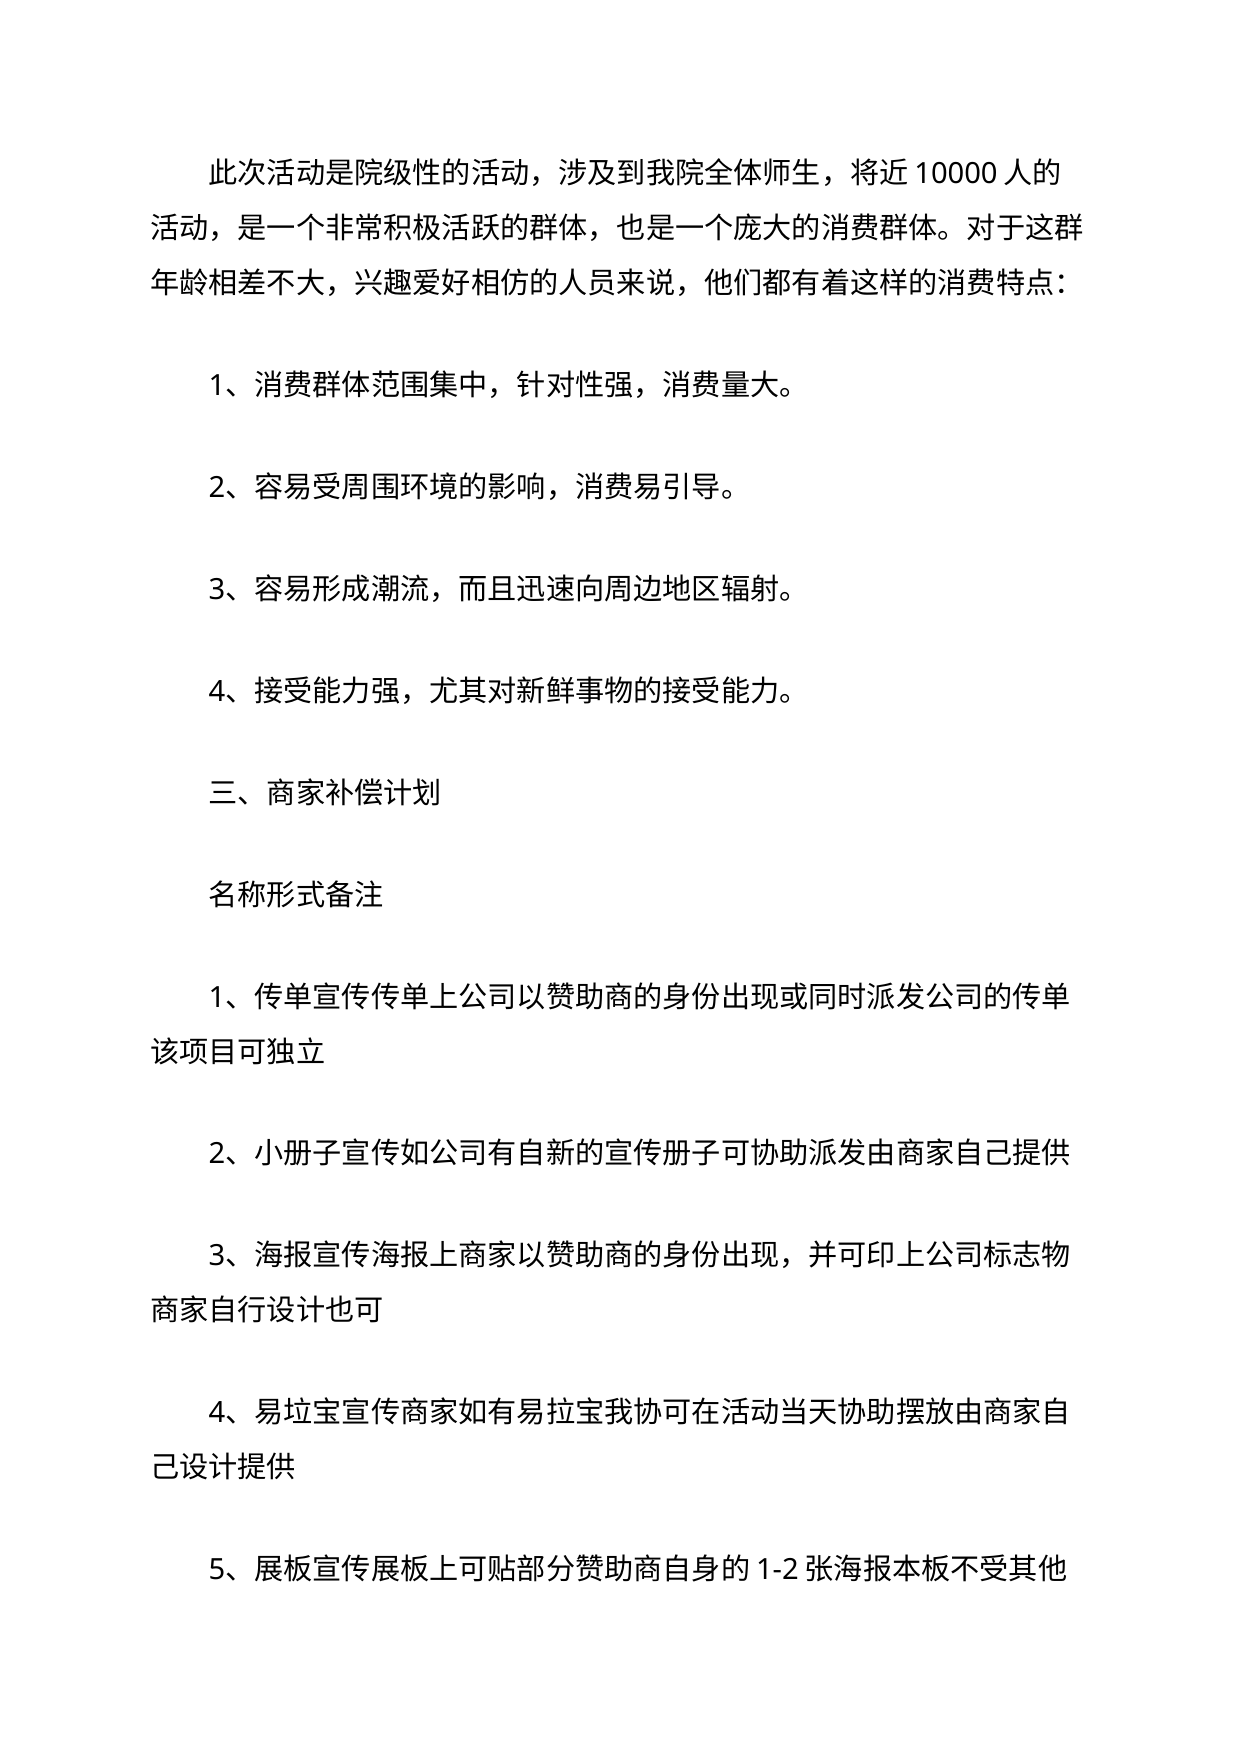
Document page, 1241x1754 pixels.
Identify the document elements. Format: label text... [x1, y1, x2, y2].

text 名称形式备注 [150, 871, 1090, 914]
text 此次活动是院级性的活动，涉及到我院全体师生，将近10000人的活动，是一个非常积极活跃的群体，也是一个庞大的消费群体。对于这群年龄相差不大，兴趣爱好相仿的人员来说，他们都有着这样的消费特点： [150, 150, 1090, 302]
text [150, 1545, 1090, 1588]
text 1、传单宣传传单上公司以赞助商的身份出现或同时派发公司的传单该项目可独立 [150, 973, 1090, 1070]
text 2、小册子宣传如公司有自新的宣传册子可协助派发由商家自己提供 [150, 1130, 1090, 1172]
text 三、商家补偿计划 [150, 769, 1090, 812]
text 4、易垃宝宣传商家如有易拉宝我协可在活动当天协助摆放由商家自己设计提供 [150, 1389, 1090, 1486]
text 2、容易受周围环境的影响，消费易引导。 [150, 464, 1090, 506]
text 3、容易形成潮流，而且迅速向周边地区辐射。 [150, 566, 1090, 608]
text 4、接受能力强，尤其对新鲜事物的接受能力。 [150, 668, 1090, 710]
text 3、海报宣传海报上商家以赞助商的身份出现，并可印上公司标志物商家自行设计也可 [150, 1232, 1090, 1329]
text 1、消费群体范围集中，针对性强，消费量大。 [150, 362, 1090, 404]
